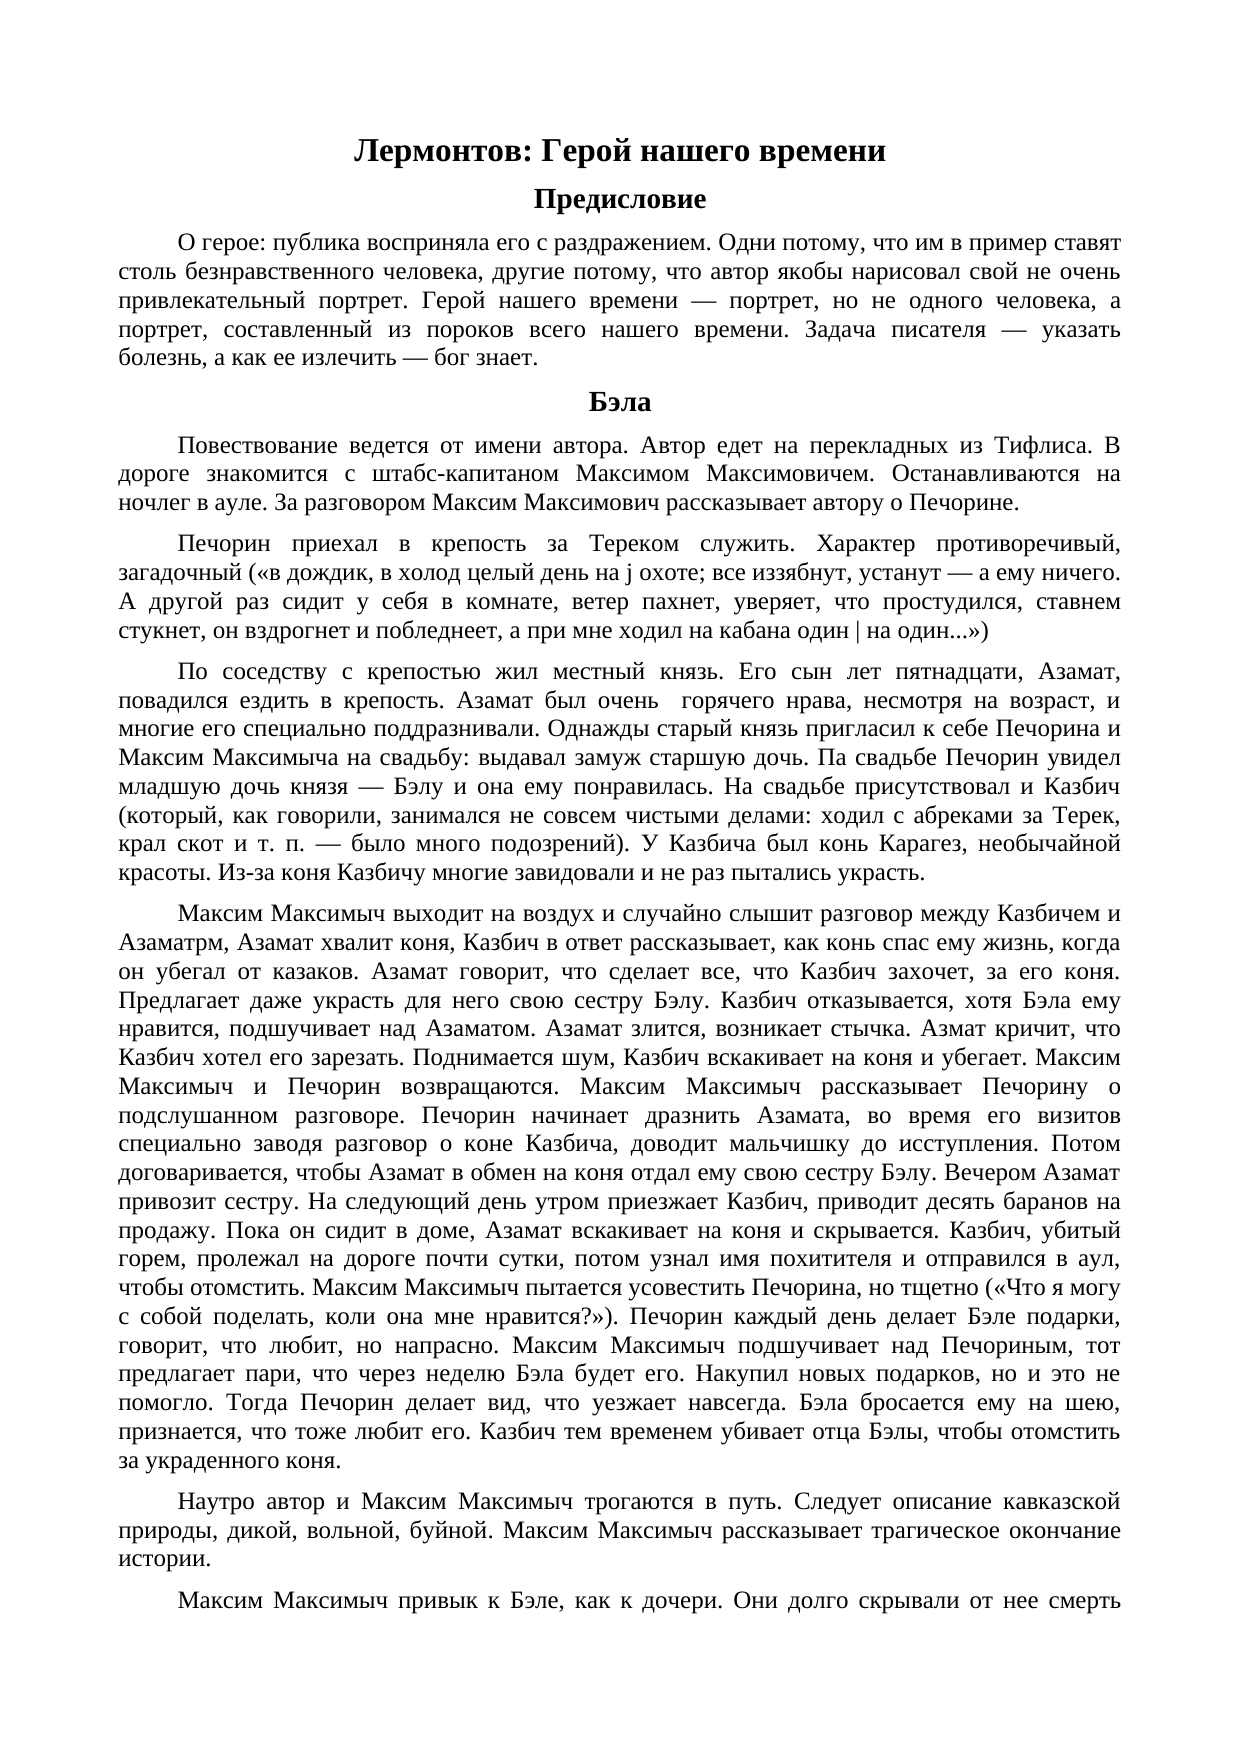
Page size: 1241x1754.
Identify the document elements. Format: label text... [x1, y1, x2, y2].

text По соседству с крепостью жил местный князь. Его сын лет пятнадцати, Азамат, повадился ездить в крепость. Азамат был очень горячего нрава, несмотря на возраст, и многие его специально поддразнивали. Однажды старый князь пригласил к себе Печорина и Максим Максимыча на свадьбу: выдавал замуж старшую дочь. Па свадьбе Печорин увидел младшую дочь князя — Бэлу и она ему понравилась. На свадьбе присутствовал и Казбич (который, как говорили, занимался не совсем чистыми делами: ходил с абреками за Терек, крал скот и т. п. — было много подозрений). У Казбича был конь Карагез, необычайной красоты. Из-за коня Казбичу многие завидовали и не раз пытались украсть. [118, 656, 1122, 886]
text Лермонтов: Герой нашего времени [118, 131, 1122, 169]
text Бэла [118, 384, 1122, 417]
text Предисловие [118, 181, 1122, 215]
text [118, 1585, 1122, 1613]
text Повествование ведется от имени автора. Автор едет на перекладных из Тифлиса. В дороге знакомится с штабс-капитаном Максимом Максимовичем. Останавливаются на ночлег в ауле. За разговором Максим Максимович рассказывает автору о Печорине. [118, 430, 1122, 516]
text О герое: публика восприняла его с раздражением. Одни потому, что им в пример ставят столь безнравственного человека, другие потому, что автор якобы нарисовал свой не очень привлекательный портрет. Герой нашего времени — портрет, но не одного человека, а портрет, составленный из пороков всего нашего времени. Задача писателя — указать болезнь, а как ее излечить — бог знает. [118, 227, 1122, 371]
text Максим Максимыч выходит на воздух и случайно слышит разговор между Казбичем и Азаматрм, Азамат хвалит коня, Казбич в ответ рассказывает, как конь спас ему жизнь, когда он убегал от казаков. Азамат говорит, что сделает все, что Казбич захочет, за его коня. Предлагает даже украсть для него свою сестру Бэлу. Казбич отказывается, хотя Бэла ему нравится, подшучивает над Азаматом. Азамат злится, возникает стычка. Азмат кричит, что Казбич хотел его зарезать. Поднимается шум, Казбич вскакивает на коня и убегает. Максим Максимыч и Печорин возвращаются. Максим Максимыч рассказывает Печорину о подслушанном разговоре. Печорин начинает дразнить Азамата, во время его визитов специально заводя разговор о коне Казбича, доводит мальчишку до исступления. Потом договаривается, чтобы Азамат в обмен на коня отдал ему свою сестру Бэлу. Вечером Азамат привозит сестру. На следующий день утром приезжает Казбич, приводит десять баранов на продажу. Пока он сидит в доме, Азамат вскакивает на коня и скрывается. Казбич, убитый горем, пролежал на дороге почти сутки, потом узнал имя похитителя и отправился в аул, чтобы отомстить. Максим Максимыч пытается усовестить Печорина, но тщетно («Что я могу с собой поделать, коли она мне нравится?»). Печорин каждый день делает Бэле подарки, говорит, что любит, но напрасно. Максим Максимыч подшучивает над Печориным, тот предлагает пари, что через неделю Бэла будет его. Накупил новых подарков, но и это не помогло. Тогда Печорин делает вид, что уезжает навсегда. Бэла бросается ему на шею, признается, что тоже любит его. Казбич тем временем убивает отца Бэлы, чтобы отомстить за украденного коня. [118, 898, 1122, 1473]
text Печорин приехал в крепость за Тереком служить. Характер противоречивый, загадочный («в дождик, в холод целый день на j охоте; все иззябнут, устанут — а ему ничего. А другой раз сидит у себя в комнате, ветер пахнет, уверяет, что простудился, ставнем стукнет, он вздрогнет и побледнеет, а при мне ходил на кабана один | на один...») [118, 528, 1122, 643]
text Наутро автор и Максим Максимыч трогаются в путь. Следует описание кавказской природы, дикой, вольной, буйной. Максим Максимыч рассказывает трагическое окончание истории. [118, 1486, 1122, 1572]
